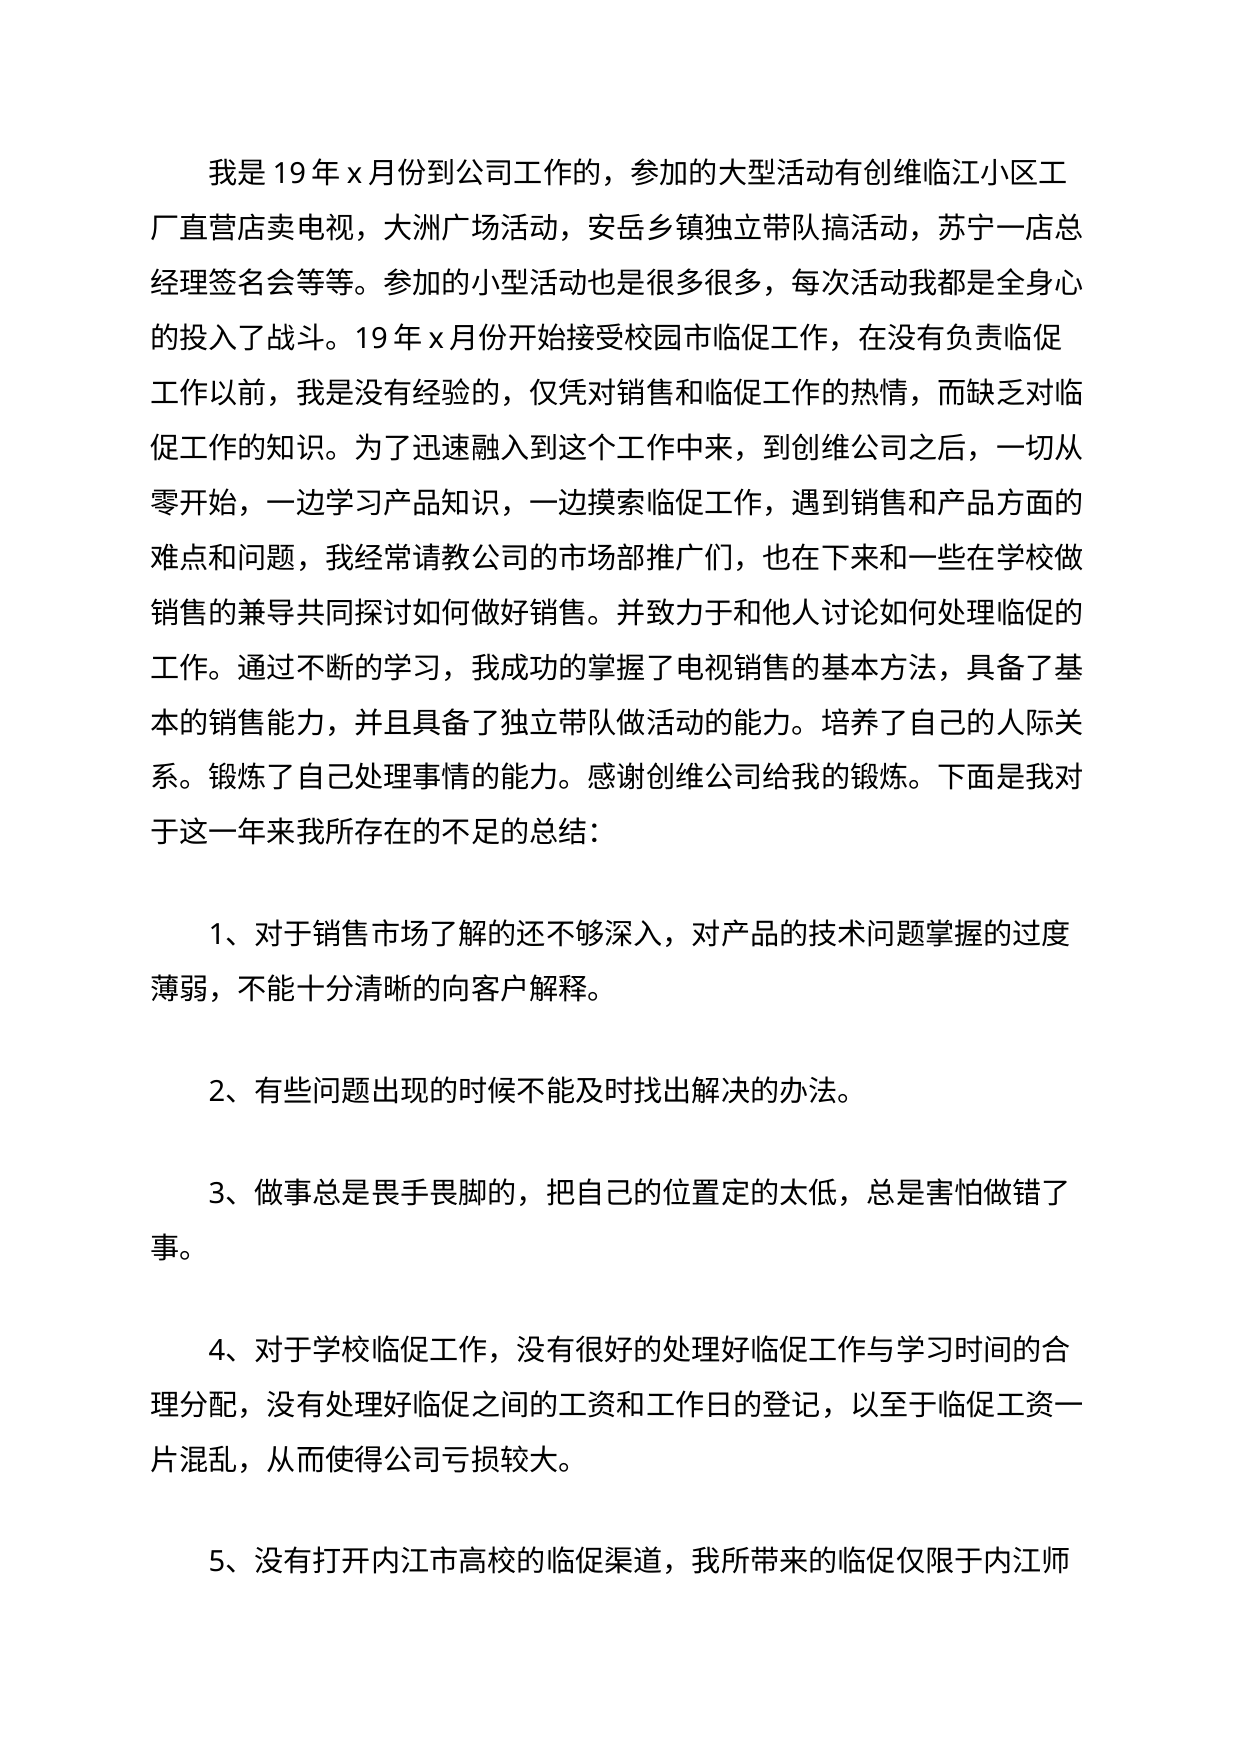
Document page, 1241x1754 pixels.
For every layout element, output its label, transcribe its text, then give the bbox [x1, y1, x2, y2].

text 我是19年x月份到公司工作的，参加的大型活动有创维临江小区工厂直营店卖电视，大洲广场活动，安岳乡镇独立带队搞活动，苏宁一店总经理签名会等等。参加的小型活动也是很多很多，每次活动我都是全身心的投入了战斗。19年x月份开始接受校园市临促工作，在没有负责临促工作以前，我是没有经验的，仅凭对销售和临促工作的热情，而缺乏对临促工作的知识。为了迅速融入到这个工作中来，到创维公司之后，一切从零开始，一边学习产品知识，一边摸索临促工作，遇到销售和产品方面的难点和问题，我经常请教公司的市场部推广们，也在下来和一些在学校做销售的兼导共同探讨如何做好销售。并致力于和他人讨论如何处理临促的工作。通过不断的学习，我成功的掌握了电视销售的基本方法，具备了基本的销售能力，并且具备了独立带队做活动的能力。培养了自己的人际关系。锻炼了自己处理事情的能力。感谢创维公司给我的锻炼。下面是我对于这一年来我所存在的不足的总结： [150, 150, 1090, 851]
text 4、对于学校临促工作，没有很好的处理好临促工作与学习时间的合理分配，没有处理好临促之间的工资和工作日的登记，以至于临促工资一片混乱，从而使得公司亏损较大。 [150, 1326, 1090, 1478]
text 2、有些问题出现的时候不能及时找出解决的办法。 [150, 1067, 1090, 1110]
text 3、做事总是畏手畏脚的，把自己的位置定的太低，总是害怕做错了事。 [150, 1169, 1090, 1267]
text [150, 1538, 1090, 1580]
text 1、对于销售市场了解的还不够深入，对产品的技术问题掌握的过度薄弱，不能十分清晰的向客户解释。 [150, 911, 1090, 1008]
